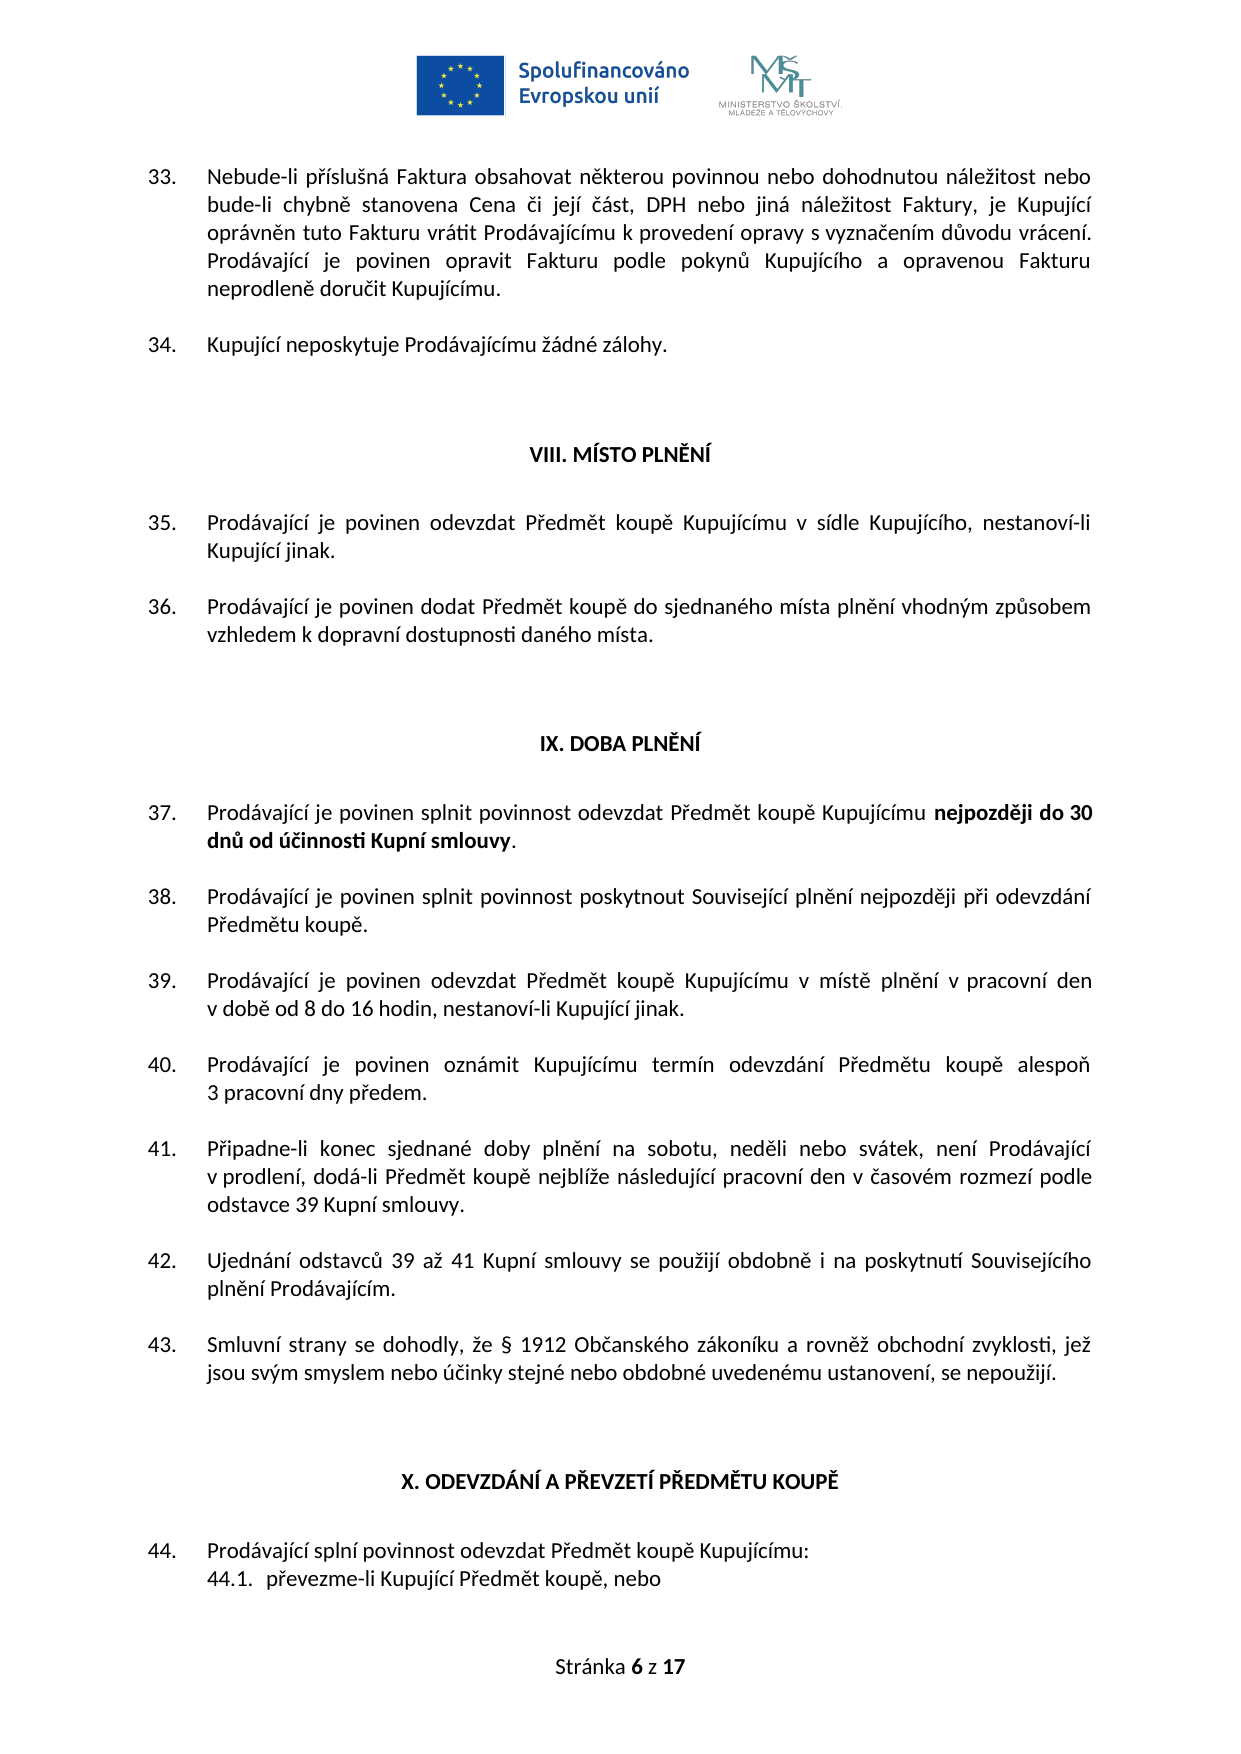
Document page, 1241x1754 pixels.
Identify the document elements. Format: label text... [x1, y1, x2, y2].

list Prodávající je povinen splnit povinnost poskytnout Související plnění nejpozději při odevzdání Předmětu koupě. [148, 882, 1092, 938]
list Prodávající je povinen splnit povinnost odevzdat Předmět koupě Kupujícímu nejpozději do 30 dnů od účinnosti Kupní smlouvy. [148, 798, 1092, 854]
list Nebude-li příslušná Faktura obsahovat některou povinnou nebo dohodnutou náležitost nebo bude-li chybně stanovena Cena či její část, DPH nebo jiná náležitost Faktury, je Kupující oprávněn tuto Fakturu vrátit Prodávajícímu k provedení opravy s vyznačením důvodu vrácení. Prodávající je povinen opravit Fakturu podle pokynů Kupujícího a opravenou Fakturu neprodleně doručit Kupujícímu. [148, 162, 1092, 303]
list převezme-li Kupující Předmět koupě, nebo [207, 1564, 1092, 1592]
subtitle ODEVZDÁNÍ A PŘEVZETÍ PŘEDMĚTU KOUPĚ [148, 1467, 1092, 1495]
list Smluvní strany se dohodly, že § 1912 Občanského zákoníku a rovněž obchodní zvyklosti, jež jsou svým smyslem nebo účinky stejné nebo obdobné uvedenému ustanovení, se nepoužijí. [148, 1330, 1092, 1386]
list Připadne-li konec sjednané doby plnění na sobotu, neděli nebo svátek, není Prodávající v prodlení, dodá-li Předmět koupě nejblíže následující pracovní den v časovém rozmezí podle odstavce 39 Kupní smlouvy. [148, 1134, 1092, 1218]
picture [415, 55, 842, 117]
list Prodávající je povinen oznámit Kupujícímu termín odevzdání Předmětu koupě alespoň 3 pracovní dny předem. [148, 1050, 1092, 1106]
list Prodávající je povinen odevzdat Předmět koupě Kupujícímu v místě plnění v pracovní den v době od 8 do 16 hodin, nestanoví-li Kupující jinak. [148, 966, 1092, 1022]
subtitle DOBA PLNĚNÍ [148, 729, 1092, 757]
list Prodávající je povinen odevzdat Předmět koupě Kupujícímu v sídle Kupujícího, nestanoví-li Kupující jinak. [148, 508, 1092, 564]
list Kupující neposkytuje Prodávajícímu žádné zálohy. [148, 331, 1092, 359]
list Prodávající splní povinnost odevzdat Předmět koupě Kupujícímu: [148, 1536, 1092, 1564]
subtitle MÍSTO PLNĚNÍ [148, 440, 1092, 468]
list Ujednání odstavců 39 až 41 Kupní smlouvy se použijí obdobně i na poskytnutí Souvisejícího plnění Prodávajícím. [148, 1246, 1092, 1302]
list Prodávající je povinen dodat Předmět koupě do sjednaného místa plnění vhodným způsobem vzhledem k dopravní dostupnosti daného místa. [148, 592, 1092, 648]
